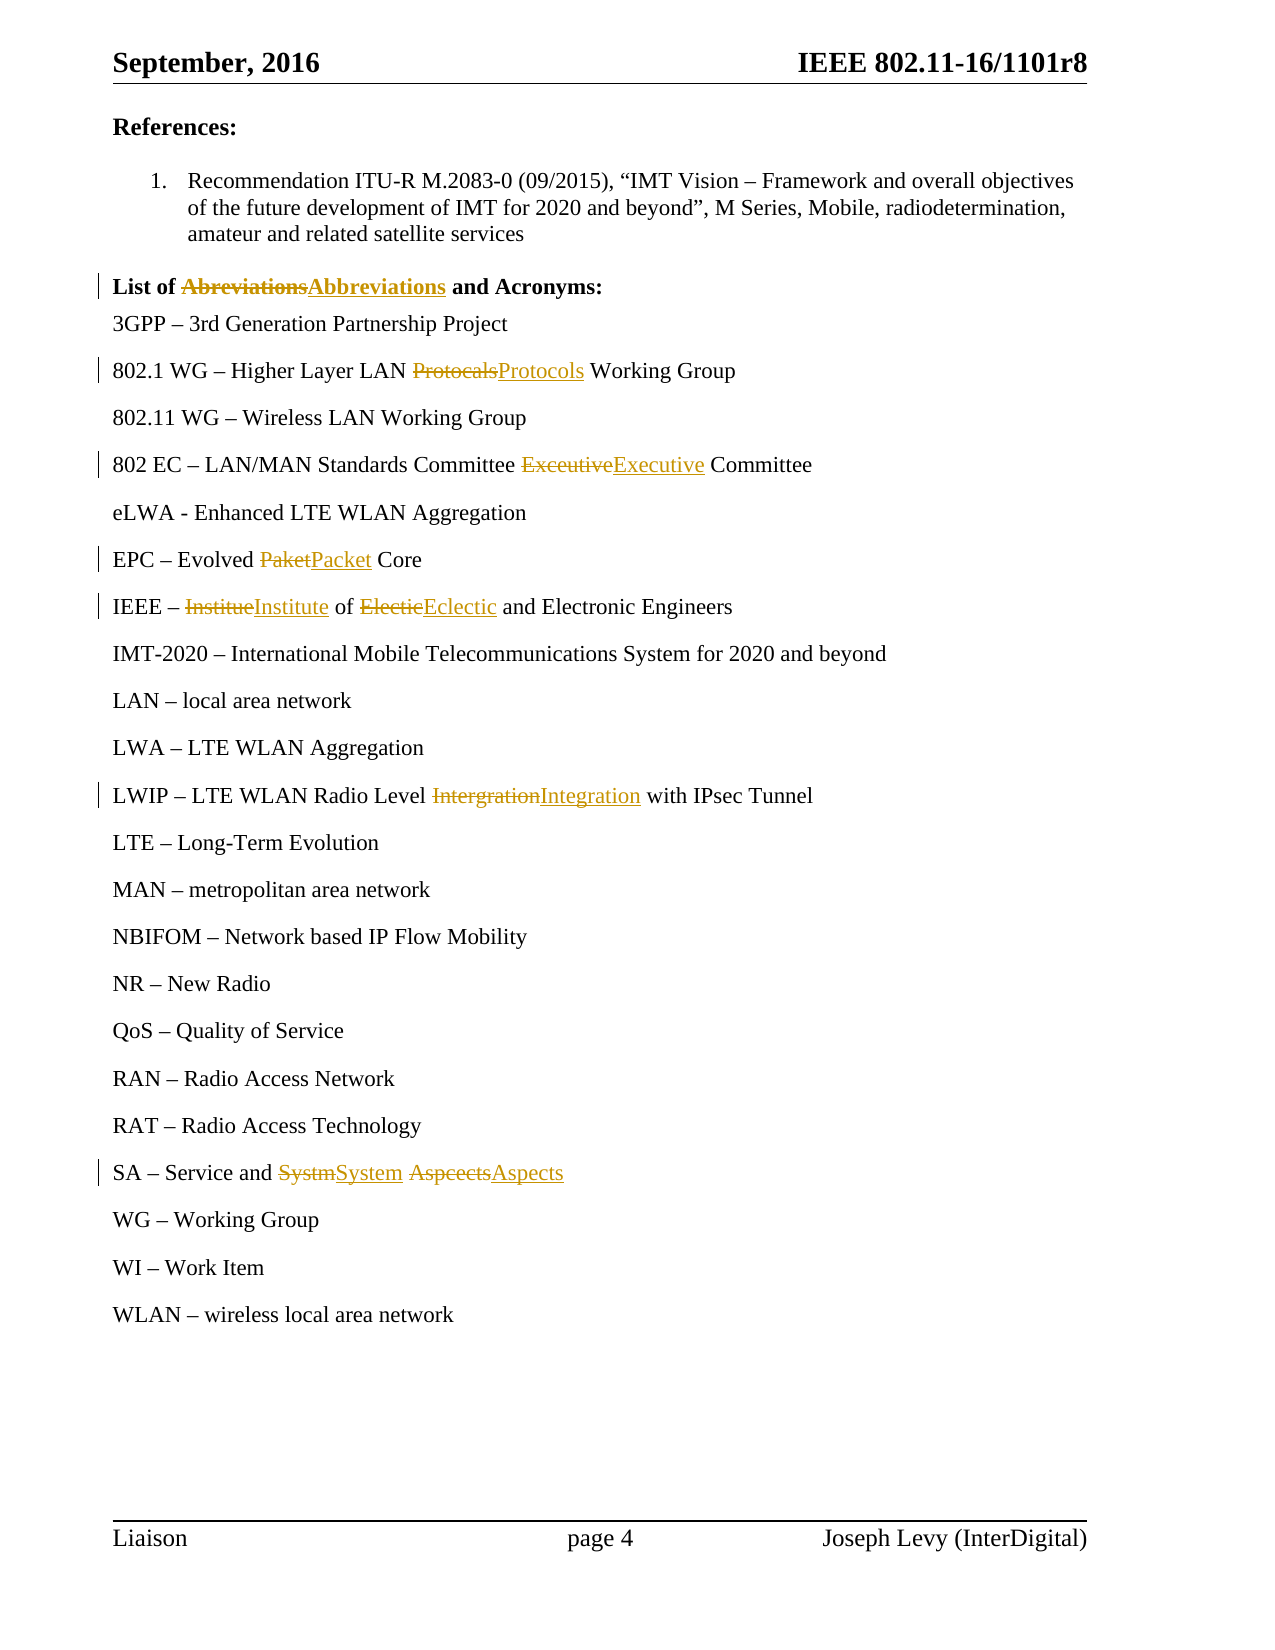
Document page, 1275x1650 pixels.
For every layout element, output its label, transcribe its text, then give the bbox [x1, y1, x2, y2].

list Recommendation ITU-R M.2083-0 (09/2015), “IMT Vision – Framework and overall objectives of the future development of IMT for 2020 and beyond”, M Series, Mobile, radiodetermination, amateur and related satellite services [150, 168, 1087, 247]
text WG – Working Group [112, 1206, 1087, 1233]
text EPC – Evolved Core [112, 546, 1087, 572]
text WLAN – wireless local area network [112, 1301, 1087, 1327]
text IEEE – of and Electronic Engineers [112, 593, 1087, 619]
text IMT-2020 – International Mobile Telecommunications System for 2020 and beyond [112, 640, 1087, 666]
text RAT – Radio Access Technology [112, 1112, 1087, 1138]
text 802.11 WG – Wireless LAN Working Group [112, 404, 1087, 431]
text NR – New Radio [112, 970, 1087, 997]
text LWA – LTE WLAN Aggregation [112, 734, 1087, 761]
text 802 EC – LAN/MAN Standards Committee Committee [112, 451, 1087, 478]
text SA – Service and [112, 1159, 1087, 1186]
text eLWA - Enhanced LTE WLAN Aggregation [112, 498, 1087, 525]
text 802.1 WG – Higher Layer LAN Working Group [112, 357, 1087, 383]
text WI – Work Item [112, 1253, 1087, 1280]
text List of and Acronyms: [112, 273, 1087, 299]
text References: [112, 112, 1087, 141]
text MAN – metropolitan area network [112, 876, 1087, 902]
text LWIP – LTE WLAN Radio Level with IPsec Tunnel [112, 782, 1087, 808]
text LAN – local area network [112, 687, 1087, 714]
text QoS – Quality of Service [112, 1018, 1087, 1044]
text 3GPP – 3rd Generation Partnership Project [112, 310, 1087, 336]
text NBIFOM – Network based IP Flow Mobility [112, 923, 1087, 949]
text LTE – Long-Term Evolution [112, 829, 1087, 855]
text RAN – Radio Access Network [112, 1065, 1087, 1091]
